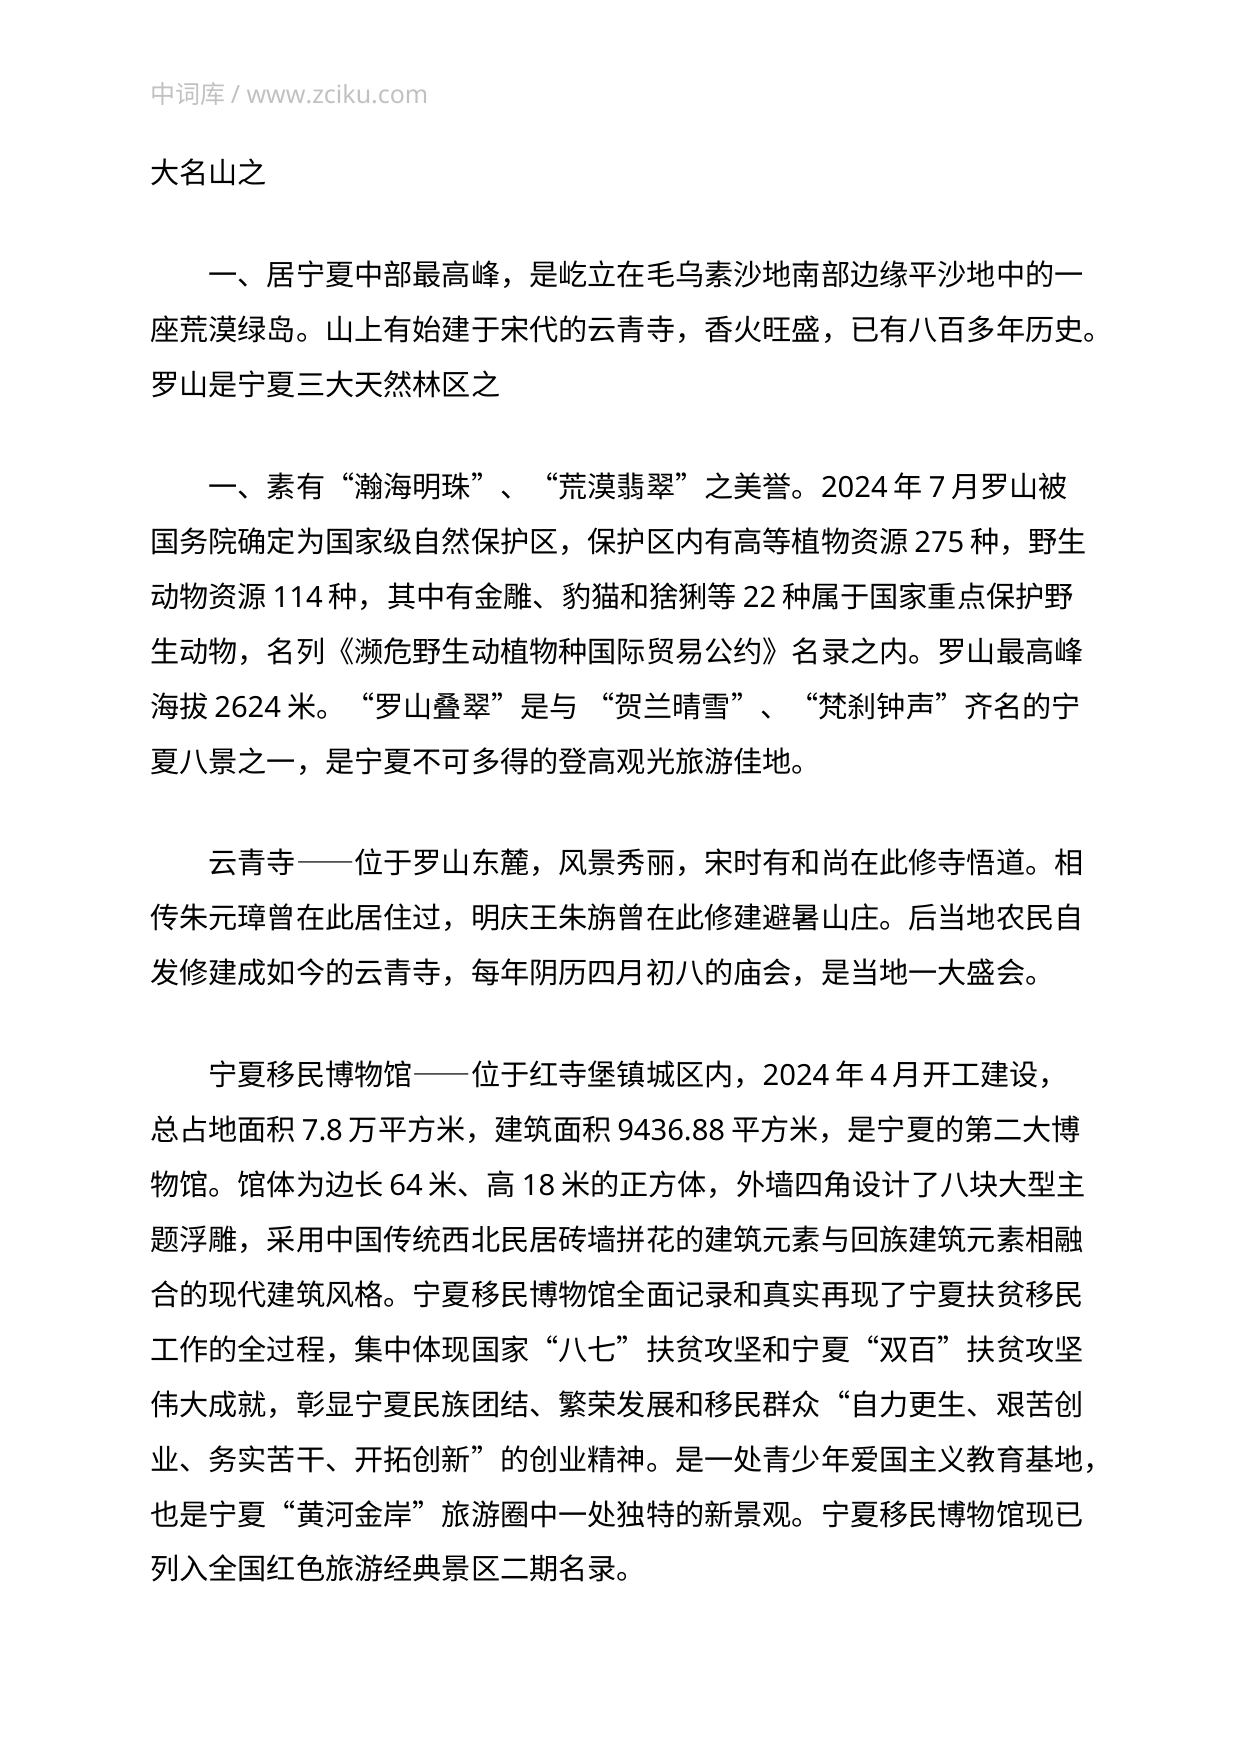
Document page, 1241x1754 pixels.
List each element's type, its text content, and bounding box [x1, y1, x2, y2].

text 云青寺——位于罗山东麓，风景秀丽，宋时有和尚在此修寺悟道。相传朱元璋曾在此居住过，明庆王朱旃曾在此修建避暑山庄。后当地农民自发修建成如今的云青寺，每年阴历四月初八的庙会，是当地一大盛会。 [150, 840, 1090, 992]
text 宁夏移民博物馆——位于红寺堡镇城区内，2024年4月开工建设，总占地面积7.8万平方米，建筑面积9436.88平方米，是宁夏的第二大博物馆。馆体为边长64米、高18米的正方体，外墙四角设计了八块大型主题浮雕，采用中国传统西北民居砖墙拼花的建筑元素与回族建筑元素相融合的现代建筑风格。宁夏移民博物馆全面记录和真实再现了宁夏扶贫移民工作的全过程，集中体现国家“八七”扶贫攻坚和宁夏“双百”扶贫攻坚伟大成就，彰显宁夏民族团结、繁荣发展和移民群众“自力更生、艰苦创业、务实苦干、开拓创新”的创业精神。是一处青少年爱国主义教育基地，也是宁夏“黄河金岸”旅游圈中一处独特的新景观。宁夏移民博物馆现已列入全国红色旅游经典景区二期名录。 [150, 1052, 1090, 1588]
text 一、素有“瀚海明珠”、“荒漠翡翠”之美誉。2024年7月罗山被国务院确定为国家级自然保护区，保护区内有高等植物资源275种，野生动物资源114种，其中有金雕、豹猫和猞猁等22种属于国家重点保护野生动物，名列《濒危野生动植物种国际贸易公约》名录之内。罗山最高峰海拔2624米。“罗山叠翠”是与 “贺兰晴雪”、“梵刹钟声”齐名的宁夏八景之一，是宁夏不可多得的登高观光旅游佳地。 [150, 463, 1090, 781]
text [150, 150, 1090, 192]
text 一、居宁夏中部最高峰，是屹立在毛乌素沙地南部边缘平沙地中的一座荒漠绿岛。山上有始建于宋代的云青寺，香火旺盛，已有八百多年历史。罗山是宁夏三大天然林区之 [150, 252, 1090, 404]
